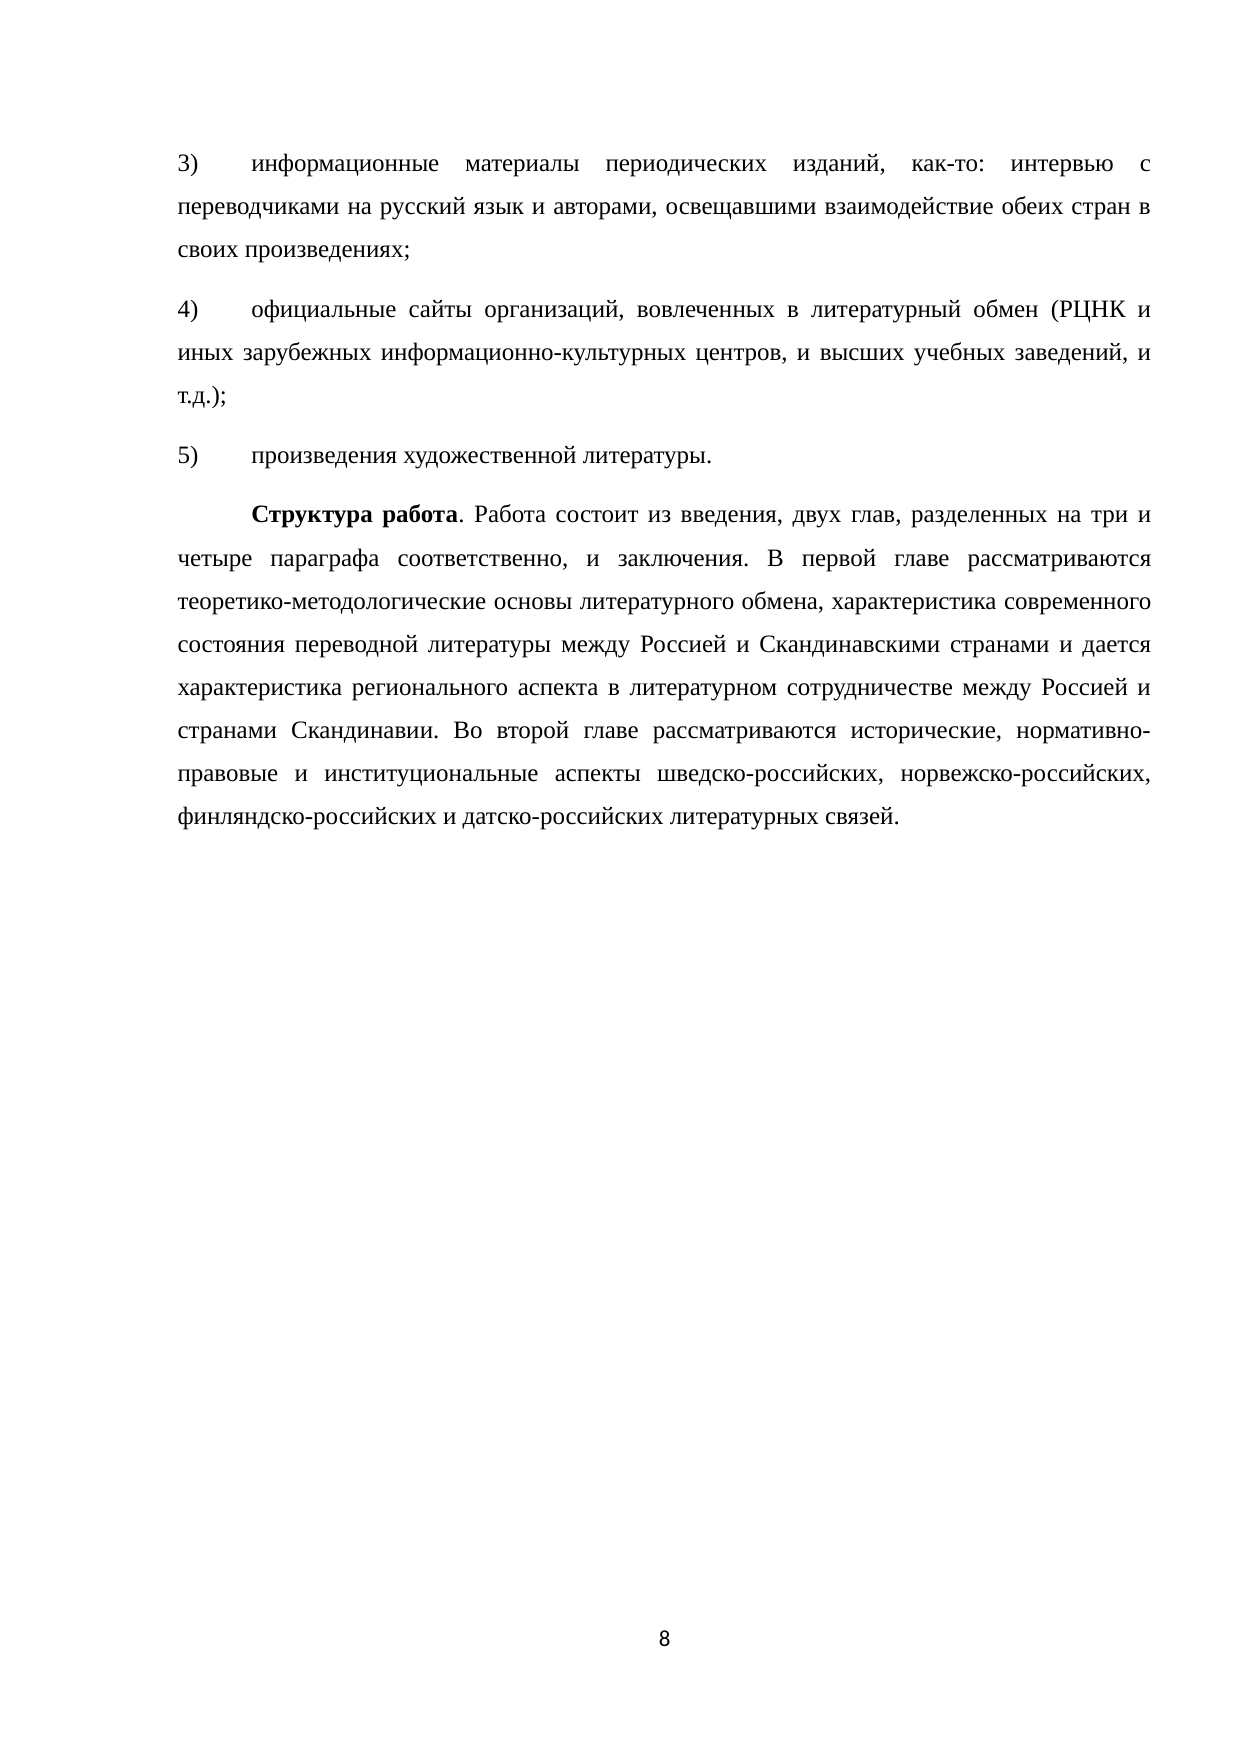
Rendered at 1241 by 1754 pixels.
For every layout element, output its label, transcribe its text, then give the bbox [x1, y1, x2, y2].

text 5) произведения художественной литературы. [177, 440, 1152, 468]
text Структура работа. Работа состоит из введения, двух глав, разделенных на три и четыре параграфа соответственно, и заключения. В первой главе рассматриваются теоретико-методологические основы литературного обмена, характеристика современного состояния переводной литературы между Россией и Скандинавскими странами и дается характеристика регионального аспекта в литературном сотрудничестве между Россией и странами Скандинавии. Во второй главе рассматриваются исторические, нормативно-правовые и институциональные аспекты шведско-российских, норвежско-российских, финляндско-российских и датско-российских литературных связей. [177, 499, 1152, 830]
text 4) официальные сайты организаций, вовлеченных в литературный обмен (РЦНК и иных зарубежных информационно-культурных центров, и высших учебных заведений, и т.д.); [177, 294, 1152, 409]
text 3) информационные материалы периодических изданий, как-то: интервью с переводчиками на русский язык и авторами, освещавшими взаимодействие обеих стран в своих произведениях; [177, 148, 1152, 263]
